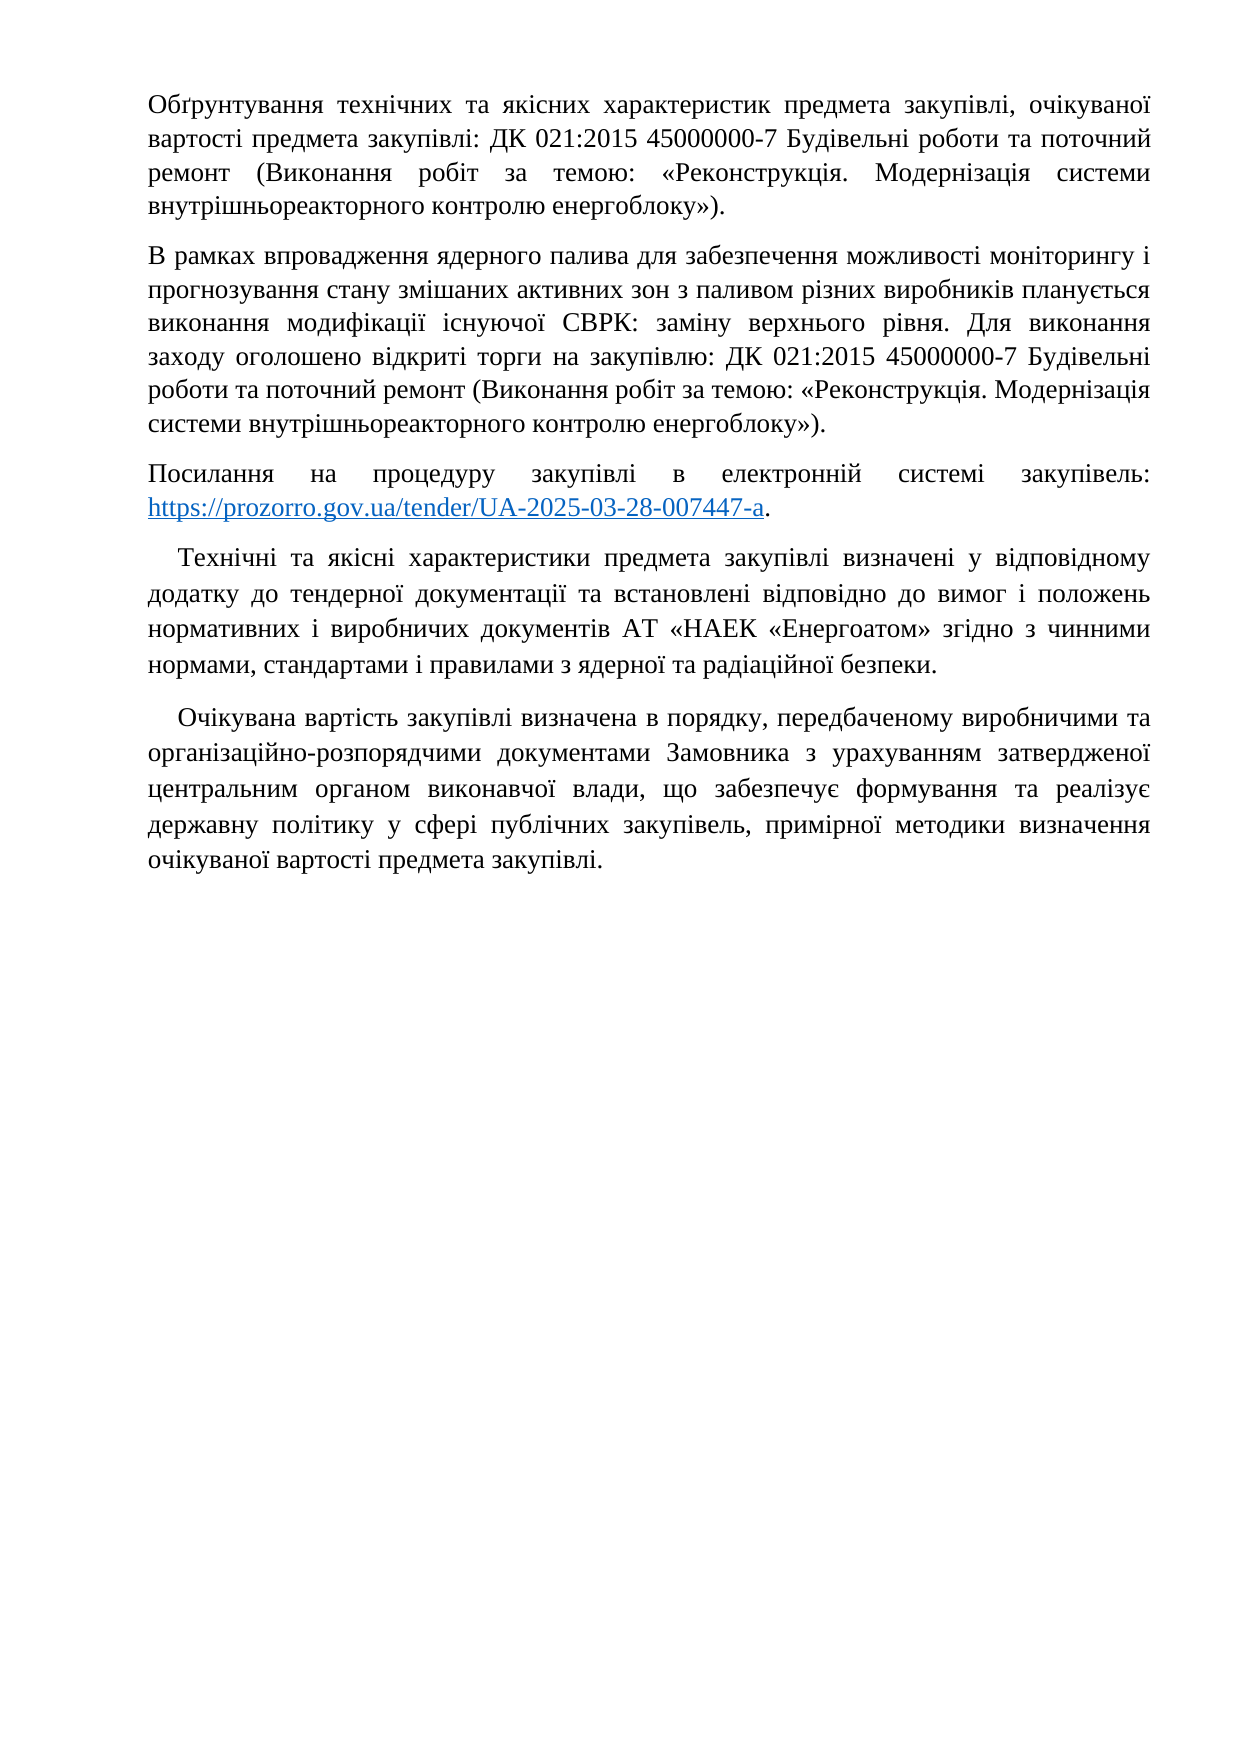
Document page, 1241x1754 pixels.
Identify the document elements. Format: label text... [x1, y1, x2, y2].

text Технічні та якісні характеристики предмета закупівлі визначені у відповідному додатку до тендерної документації та встановлені відповідно до вимог і положень нормативних і виробничих документів АТ «НАЕК «Енергоатом» згідно з чинними нормами, стандартами і правилами з ядерної та радіаційної безпеки. [148, 541, 1152, 679]
text Очікувана вартість закупівлі визначена в порядку, передбаченому виробничими та організаційно-розпорядчими документами Замовника з урахуванням затвердженої центральним органом виконавчої влади, що забезпечує формування та реалізує державну політику у сфері публічних закупівель, примірної методики визначення очікуваної вартості предмета закупівлі. [148, 701, 1152, 875]
text В рамках впровадження ядерного палива для забезпечення можливості моніторингу і прогнозування стану змішаних активних зон з паливом різних виробників планується виконання модифікації існуючої СВРК: заміну верхнього рівня. Для виконання заходу оголошено відкриті торги на закупівлю: ДК 021:2015 45000000-7 Будівельні роботи та поточний ремонт (Виконання робіт за темою: «Реконструкція. Модернізація системи внутрішньореакторного контролю енергоблоку»). [148, 239, 1152, 438]
text Обґрунтування технічних та якісних характеристик предмета закупівлі, очікуваної вартості предмета закупівлі: ДК 021:2015 45000000-7 Будівельні роботи та поточний ремонт (Виконання робіт за темою: «Реконструкція. Модернізація системи внутрішньореакторного контролю енергоблоку»). [148, 88, 1152, 220]
text Посилання на процедуру закупівлі в електронній системі закупівель: https://prozorro.gov.ua/tender/UA-2025-03-28-007447-a. [148, 457, 1152, 522]
